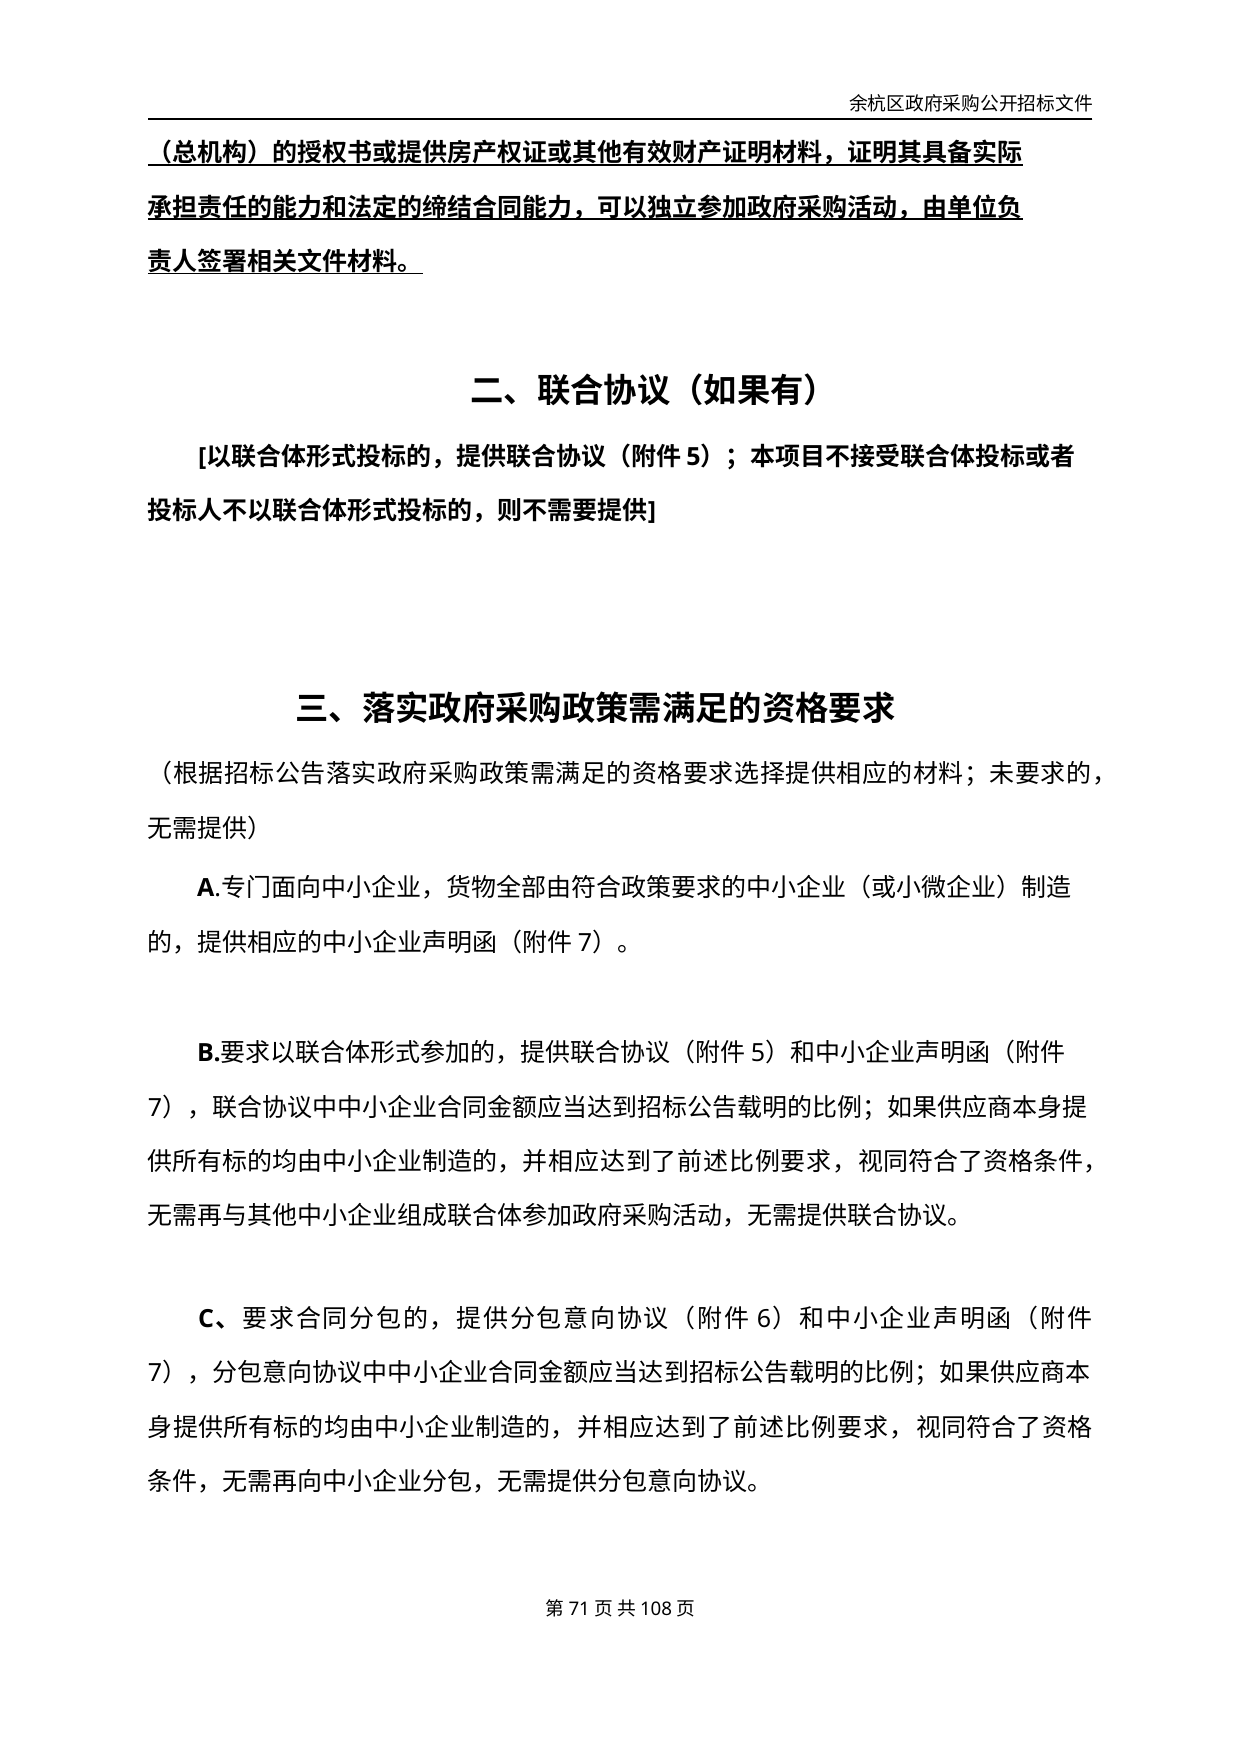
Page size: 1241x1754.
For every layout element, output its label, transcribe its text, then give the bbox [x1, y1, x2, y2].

text 三、落实政府采购政策需满足的资格要求 [148, 681, 1042, 730]
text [148, 133, 1042, 278]
text [以联合体形式投标的，提供联合协议（附件5）；本项目不接受联合体投标或者投标人不以联合体形式投标的，则不需要提供] [148, 436, 1092, 527]
text 二、联合协议（如果有） [148, 364, 1092, 412]
text A.专门面向中小企业，货物全部由符合政策要求的中小企业（或小微企业）制造的，提供相应的中小企业声明函（附件7）。 [148, 868, 1092, 958]
text C、要求合同分包的，提供分包意向协议（附件6）和中小企业声明函（附件7），分包意向协议中中小企业合同金额应当达到招标公告载明的比例；如果供应商本身提供所有标的均由中小企业制造的，并相应达到了前述比例要求，视同符合了资格条件，无需再向中小企业分包，无需提供分包意向协议。 [148, 1298, 1092, 1498]
text B.要求以联合体形式参加的，提供联合协议（附件5）和中小企业声明函（附件7），联合协议中中小企业合同金额应当达到招标公告载明的比例；如果供应商本身提供所有标的均由中小企业制造的，并相应达到了前述比例要求，视同符合了资格条件，无需再与其他中小企业组成联合体参加政府采购活动，无需提供联合协议。 [148, 1033, 1092, 1232]
text （根据招标公告落实政府采购政策需满足的资格要求选择提供相应的材料；未要求的，无需提供） [148, 754, 1092, 844]
